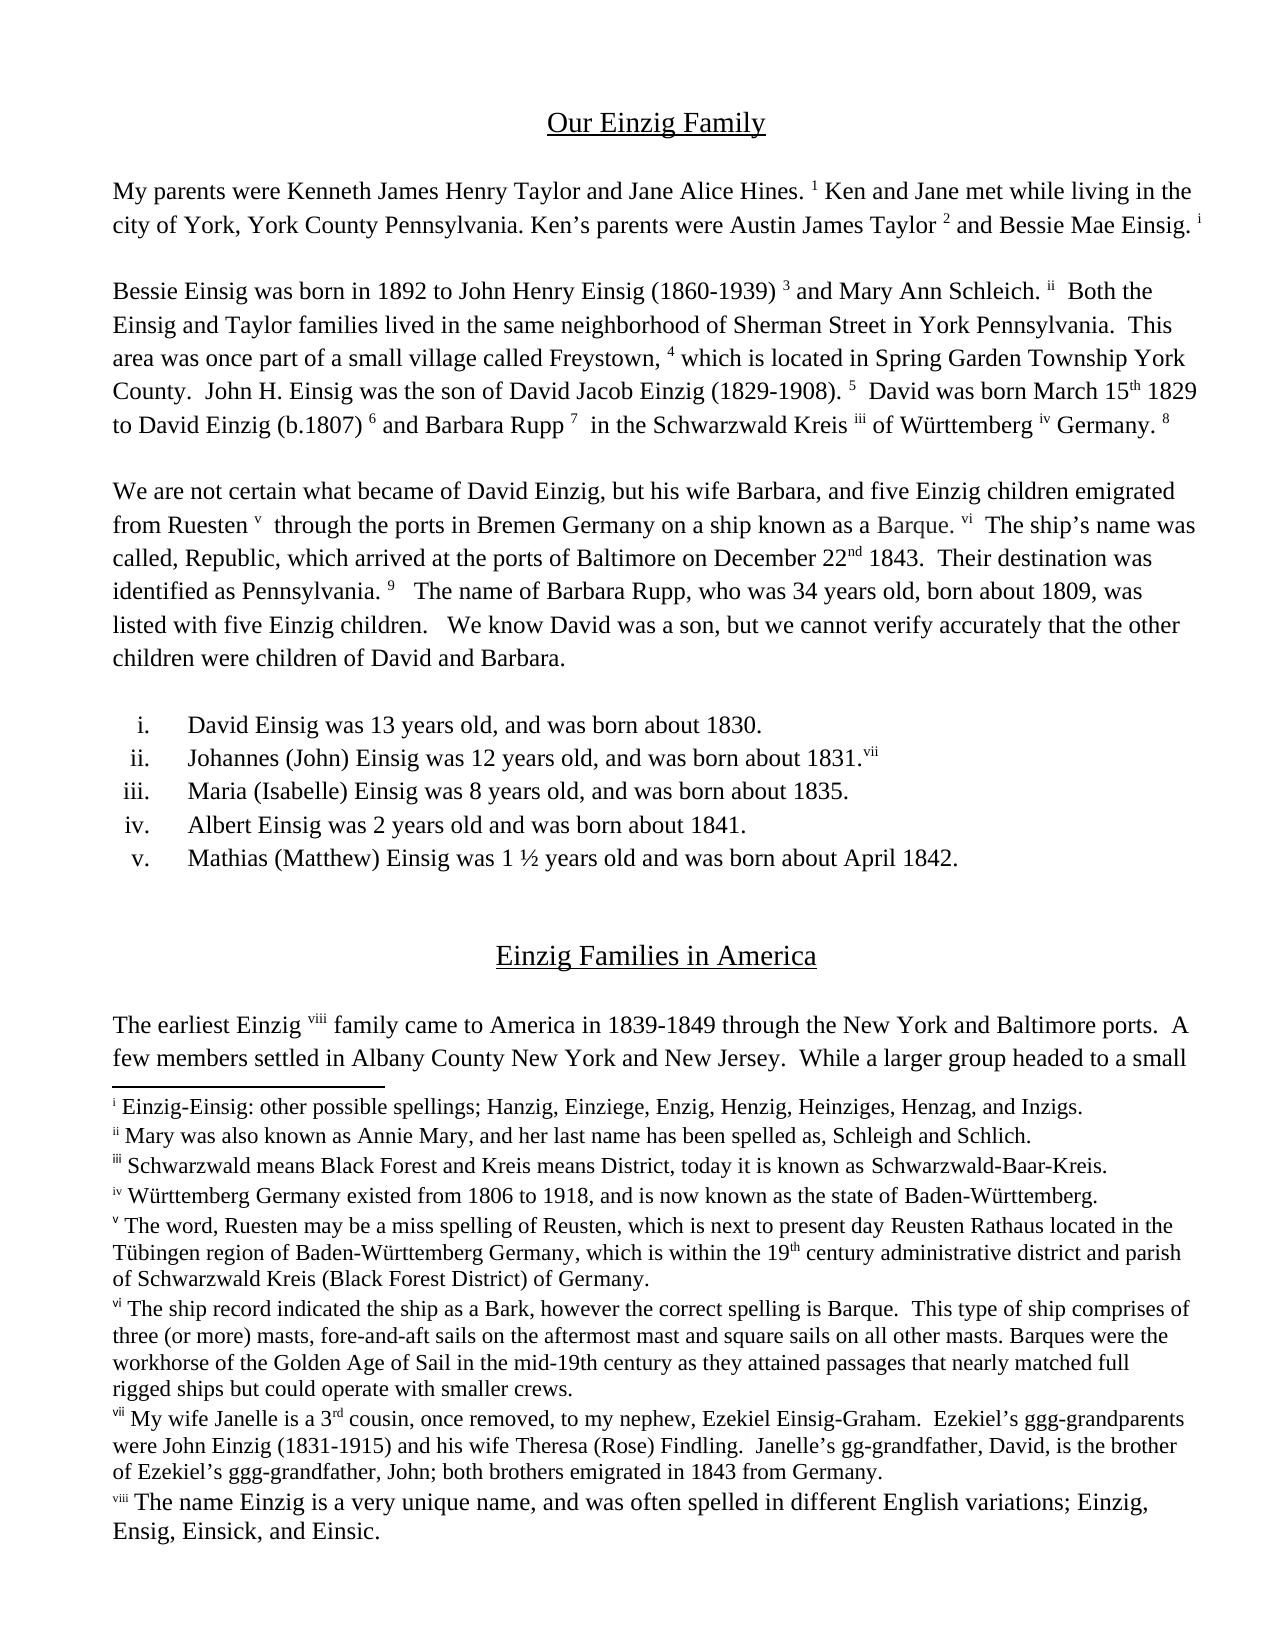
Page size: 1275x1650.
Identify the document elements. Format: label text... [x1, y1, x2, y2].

list Mathias (Matthew) Einsig was 1 ½ years old and was born about April 1842. [150, 838, 1200, 872]
text Bessie Einsig was born in 1892 to John Henry Einsig (1860-1939) and Mary Ann Schleich. Both the Einsig and Taylor families lived in the same neighborhood of Sherman Street in York Pennsylvania. This area was once part of a small village called Freystown, which is located in Spring Garden Township York County. John H. Einsig was the son of David Jacob Einzig (1829-1908). David was born March 15th 1829 to David Einzig (b.1807) and Barbara Rupp in the Schwarzwald Kreis of Württemberg Germany. [112, 272, 1209, 438]
text Einzig Families in America [112, 938, 1200, 972]
list David Einsig was 13 years old, and was born about 1830. [150, 705, 1200, 738]
list Maria (Isabelle) Einsig was 8 years old, and was born about 1835. [150, 772, 1200, 805]
text Our Einzig Family [112, 105, 1200, 138]
list Albert Einsig was 2 years old and was born about 1841. [150, 805, 1200, 838]
text The earliest Einzig family came to America in 1839-1849 through the New York and Baltimore ports. A few members settled in Albany County New York and New Jersey. While a larger group headed to a small German enclave in the village of Freystown, which is located at the East end of York city in York County Pennsylvania. Once in York County, a few Einzig members went into Lancaster, Berks and Lehigh Counties of Pennsylvania, and from these counties the family spread. [112, 1005, 1200, 1072]
text We are not certain what became of David Einzig, but his wife Barbara, and five Einzig children emigrated from Ruesten through the ports in Bremen Germany on a ship known as a Barque. The ship’s name was called, Republic, which arrived at the ports of Baltimore on December 22nd 1843. Their destination was identified as Pennsylvania. The name of Barbara Rupp, who was 34 years old, born about 1809, was listed with five Einzig children. We know David was a son, but we cannot verify accurately that the other children were children of David and Barbara. [112, 472, 1200, 672]
list Johannes (John) Einsig was 12 years old, and was born about 1831. [150, 738, 1200, 772]
text My parents were Kenneth James Henry Taylor and Jane Alice Hines. Ken and Jane met while living in the city of York, York County Pennsylvania. Ken’s parents were Austin James Taylor and Bessie Mae Einsig. [112, 172, 1209, 238]
